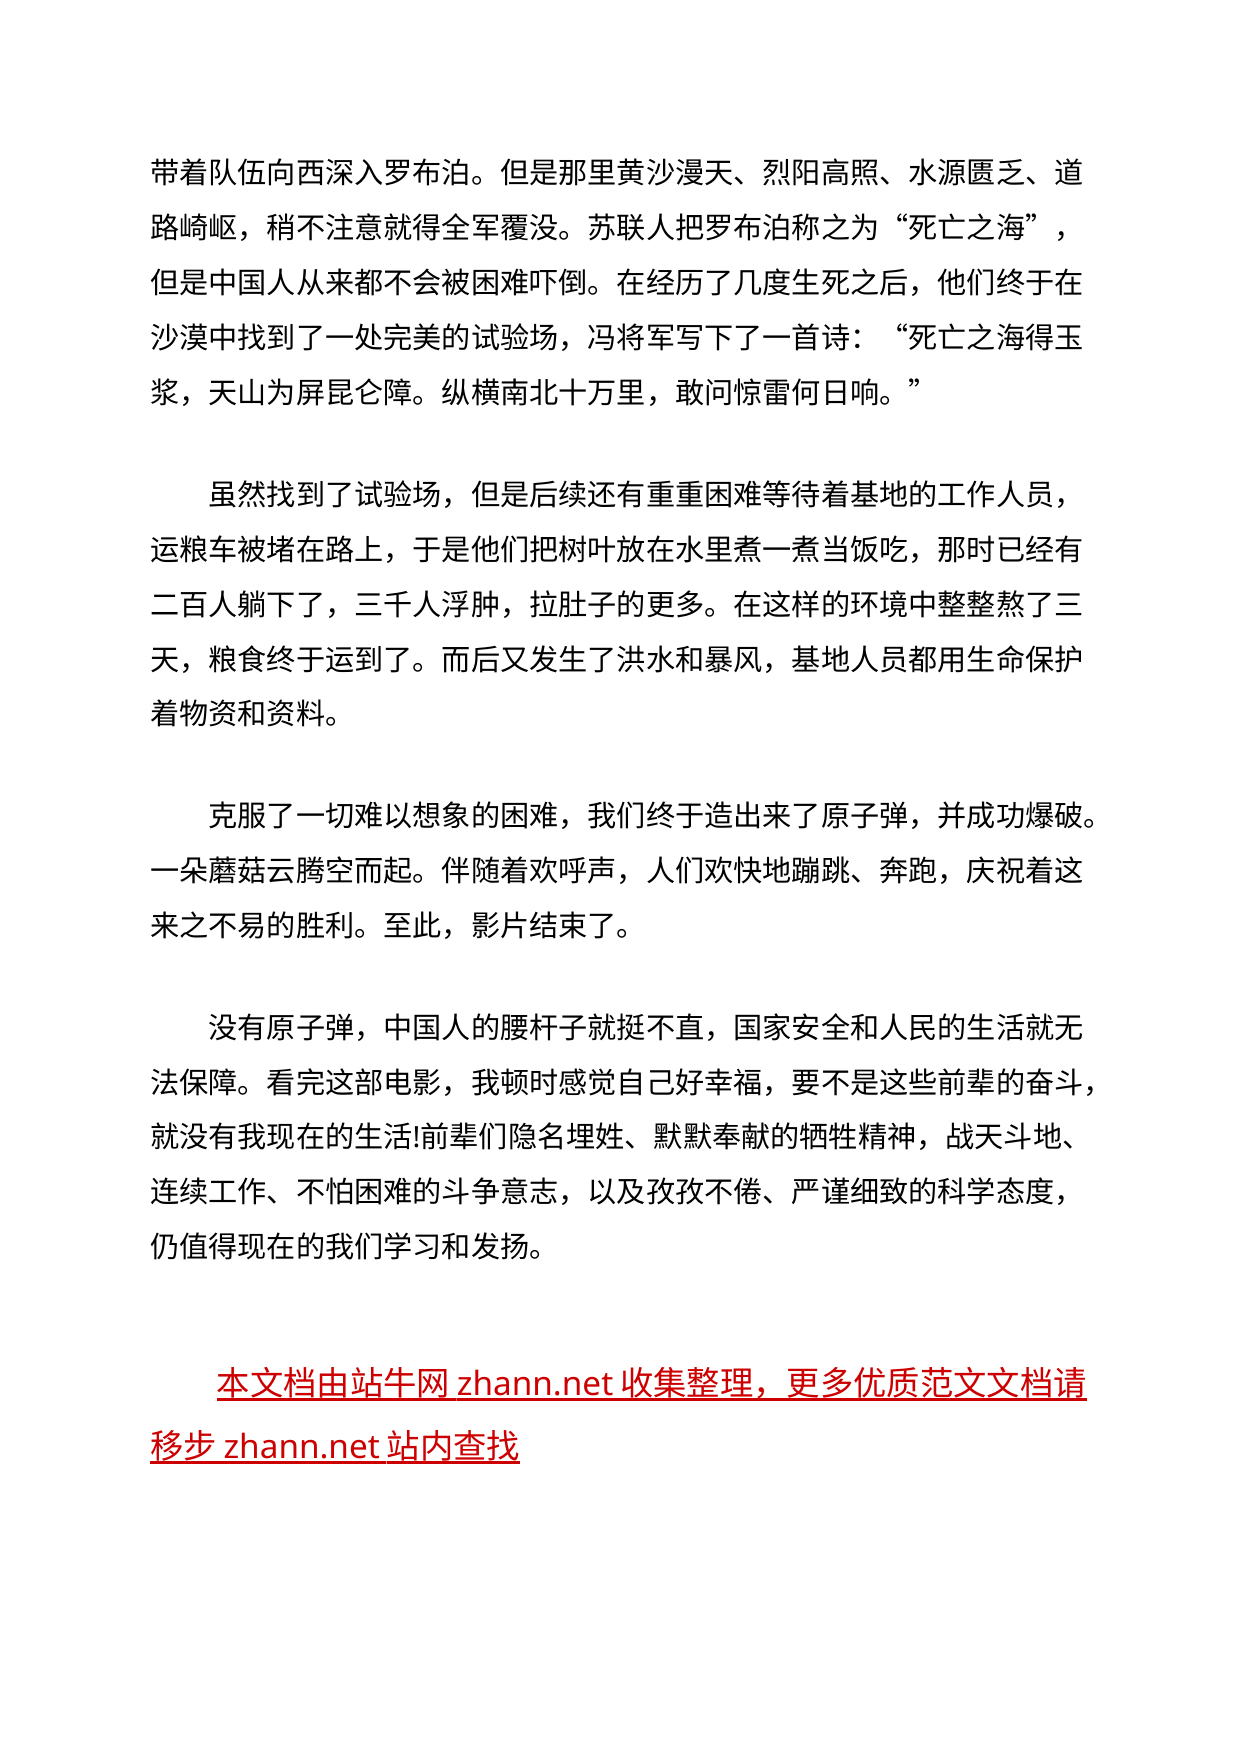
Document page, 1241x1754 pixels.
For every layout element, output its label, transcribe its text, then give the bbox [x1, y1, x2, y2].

text 虽然找到了试验场，但是后续还有重重困难等待着基地的工作人员，运粮车被堵在路上，于是他们把树叶放在水里煮一煮当饭吃，那时已经有二百人躺下了，三千人浮肿，拉肚子的更多。在这样的环境中整整熬了三天，粮食终于运到了。而后又发生了洪水和暴风，基地人员都用生命保护着物资和资料。 [150, 471, 1090, 733]
text 本文档由站牛网zhann.net收集整理，更多优质范文文档请移步zhann.net站内查找 [150, 1357, 1090, 1468]
text 克服了一切难以想象的困难，我们终于造出来了原子弹，并成功爆破。一朵蘑菇云腾空而起。伴随着欢呼声，人们欢快地蹦跳、奔跑，庆祝着这来之不易的胜利。至此，影片结束了。 [150, 793, 1090, 945]
text 没有原子弹，中国人的腰杆子就挺不直，国家安全和人民的生活就无法保障。看完这部电影，我顿时感觉自己好幸福，要不是这些前辈的奋斗，就没有我现在的生活!前辈们隐名埋姓、默默奉献的牺牲精神，战天斗地、连续工作、不怕困难的斗争意志，以及孜孜不倦、严谨细致的科学态度，仍值得现在的我们学习和发扬。 [150, 1004, 1090, 1266]
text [150, 150, 1090, 412]
